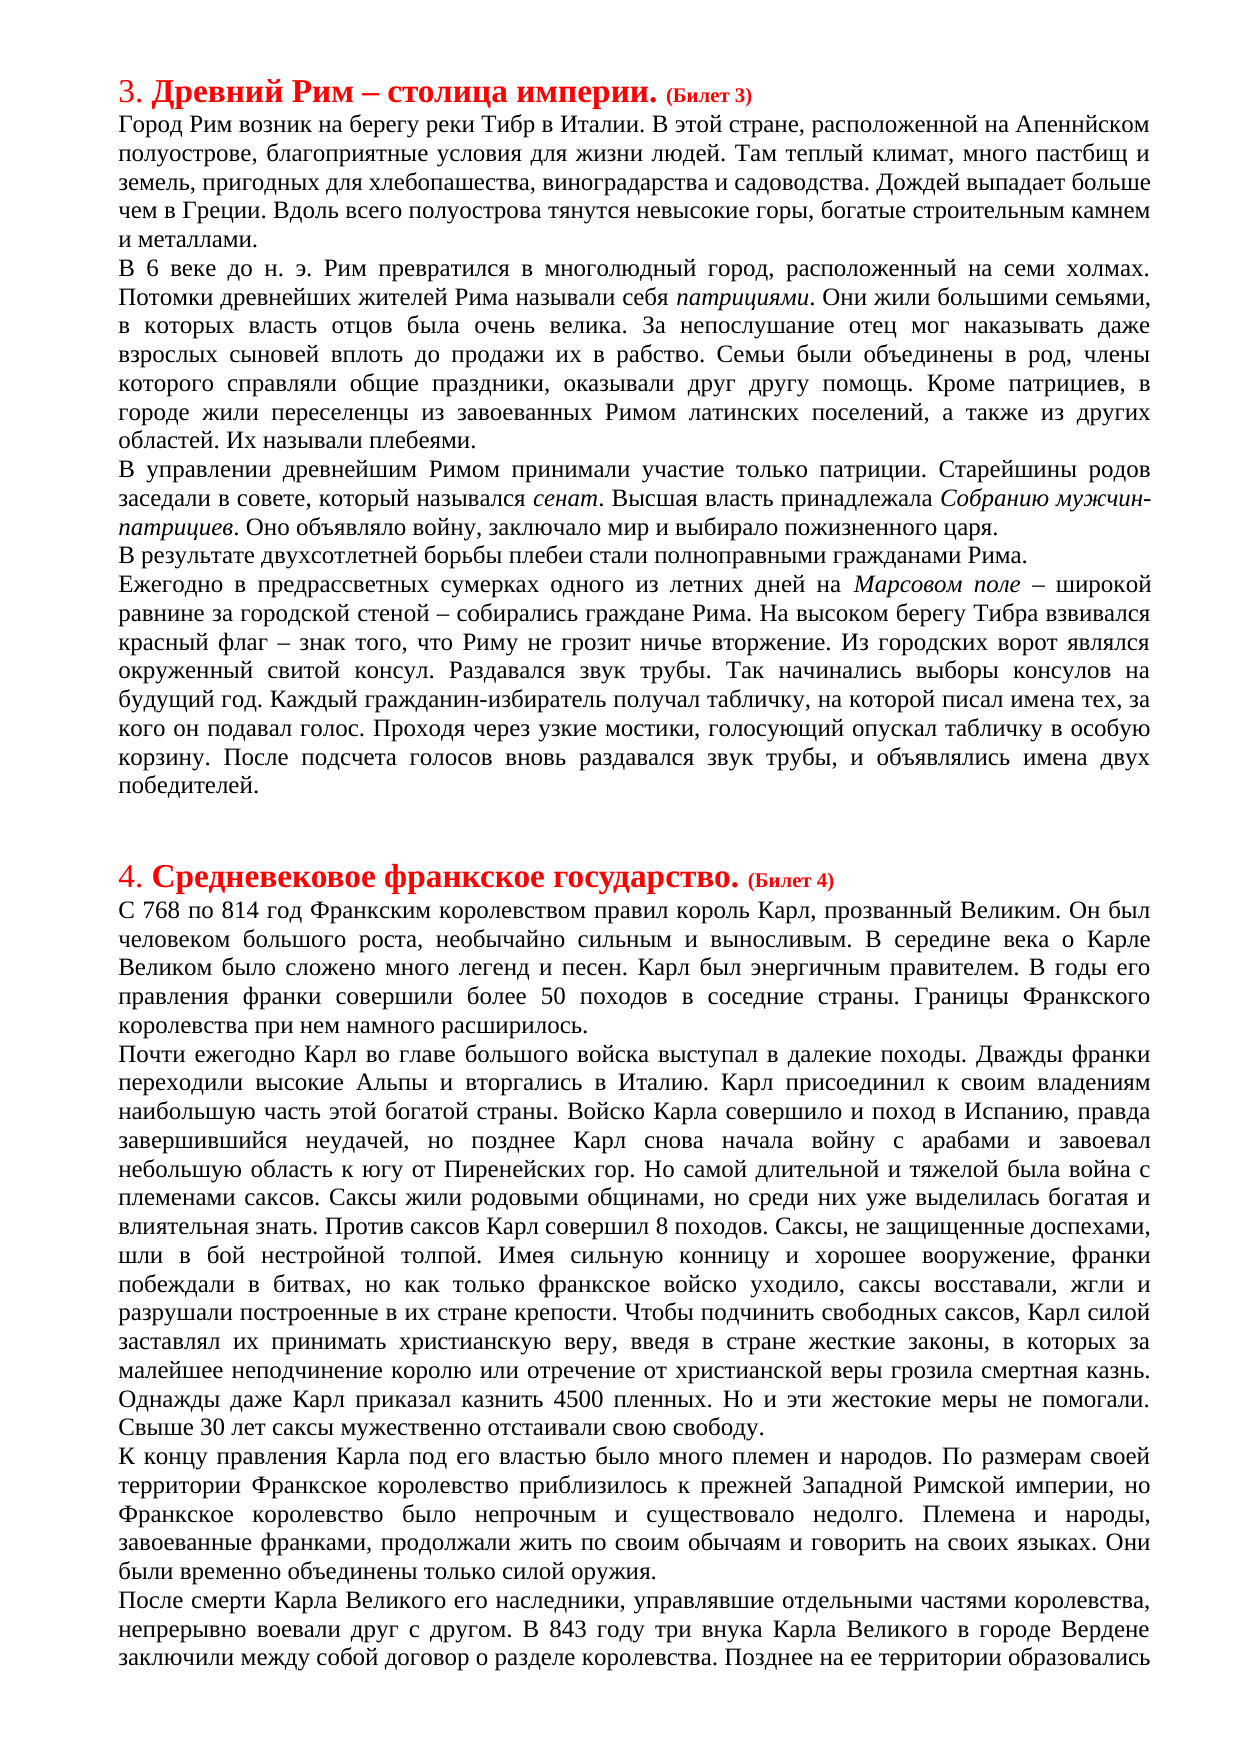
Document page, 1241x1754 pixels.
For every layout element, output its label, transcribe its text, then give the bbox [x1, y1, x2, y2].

text Почти ежегодно Карл во главе большого войска выступал в далекие походы. Дважды франки переходили высокие Альпы и вторгались в Италию. Карл присоединил к своим владениям наибольшую часть этой богатой страны. Войско Карла совершило и поход в Испанию, правда завершившийся неудачей, но позднее Карл снова начала войну с арабами и завоевал небольшую область к югу от Пиренейских гор. Но самой длительной и тяжелой была война с племенами саксов. Саксы жили родовыми общинами, но среди них уже выделилась богатая и влиятельная знать. Против саксов Карл совершил 8 походов. Саксы, не защищенные доспехами, шли в бой нестройной толпой. Имея сильную конницу и хорошее вооружение, франки побеждали в битвах, но как только франкское войско уходило, саксы восставали, жгли и разрушали построенные в их стране крепости. Чтобы подчинить свободных саксов, Карл силой заставлял их принимать христианскую веру, введя в стране жесткие законы, в которых за малейшее неподчинение королю или отречение от христианской веры грозила смертная казнь. Однажды даже Карл приказал казнить 4500 пленных. Но и эти жестокие меры не помогали. Свыше 30 лет саксы мужественно отстаивали свою свободу. [118, 1039, 1152, 1441]
text К концу правления Карла под его властью было много племен и народов. По размерам своей территории Франкское королевство приблизилось к прежней Западной Римской империи, но Франкское королевство было непрочным и существовало недолго. Племена и народы, завоеванные франками, продолжали жить по своим обычаям и говорить на своих языках. Они были временно объединены только силой оружия. [118, 1441, 1152, 1585]
text В 6 веке до н. э. Рим превратился в многолюдный город, расположенный на семи холмах. Потомки древнейших жителей Рима называли себя патрициями. Они жили большими семьями, в которых власть отцов была очень велика. За непослушание отец мог наказывать даже взрослых сыновей вплоть до продажи их в рабство. Семьи были объединены в род, члены которого справляли общие праздники, оказывали друг другу помощь. Кроме патрициев, в городе жили переселенцы из завоеванных Римом латинских поселений, а также из других областей. Их называли плебеями. [118, 253, 1152, 454]
text Город Рим возник на берегу реки Тибр в Италии. В этой стране, расположенной на Апеннйском полуострове, благоприятные условия для жизни людей. Там теплый климат, много пастбищ и земель, пригодных для хлебопашества, виноградарства и садоводства. Дождей выпадает больше чем в Греции. Вдоль всего полуострова тянутся невысокие горы, богатые строительным камнем и металлами. [118, 109, 1152, 253]
text Ежегодно в предрассветных сумерках одного из летних дней на Марсовом поле – широкой равнине за городской стеной – собирались граждане Рима. На высоком берегу Тибра взвивался красный флаг – знак того, что Риму не грозит ничье вторжение. Из городских ворот являлся окруженный свитой консул. Раздавался звук трубы. Так начинались выборы консулов на будущий год. Каждый гражданин-избиратель получал табличку, на которой писал имена тех, за кого он подавал голос. Проходя через узкие мостики, голосующий опускал табличку в особую корзину. После подсчета голосов вновь раздавался звук трубы, и объявлялись имена двух победителей. [118, 569, 1152, 799]
subtitle 3. Древний Рим – столица империи. (Билет 3) [118, 71, 1152, 109]
text В управлении древнейшим Римом принимали участие только патриции. Старейшины родов заседали в совете, который назывался сенат. Высшая власть принадлежала Собранию мужчин-патрициев. Оно объявляло войну, заключало мир и выбирало пожизненного царя. [118, 454, 1152, 540]
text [118, 1585, 1152, 1671]
text С 768 по 814 год Франкским королевством правил король Карл, прозванный Великим. Он был человеком большого роста, необычайно сильным и выносливым. В середине века о Карле Великом было сложено много легенд и песен. Карл был энергичным правителем. В годы его правления франки совершили более 50 походов в соседние страны. Границы Франкского королевства при нем намного расширилось. [118, 895, 1152, 1039]
text В результате двухсотлетней борьбы плебеи стали полноправными гражданами Рима. [118, 540, 1152, 569]
subtitle 4. Средневековое франкское государство. (Билет 4) [118, 857, 1152, 895]
